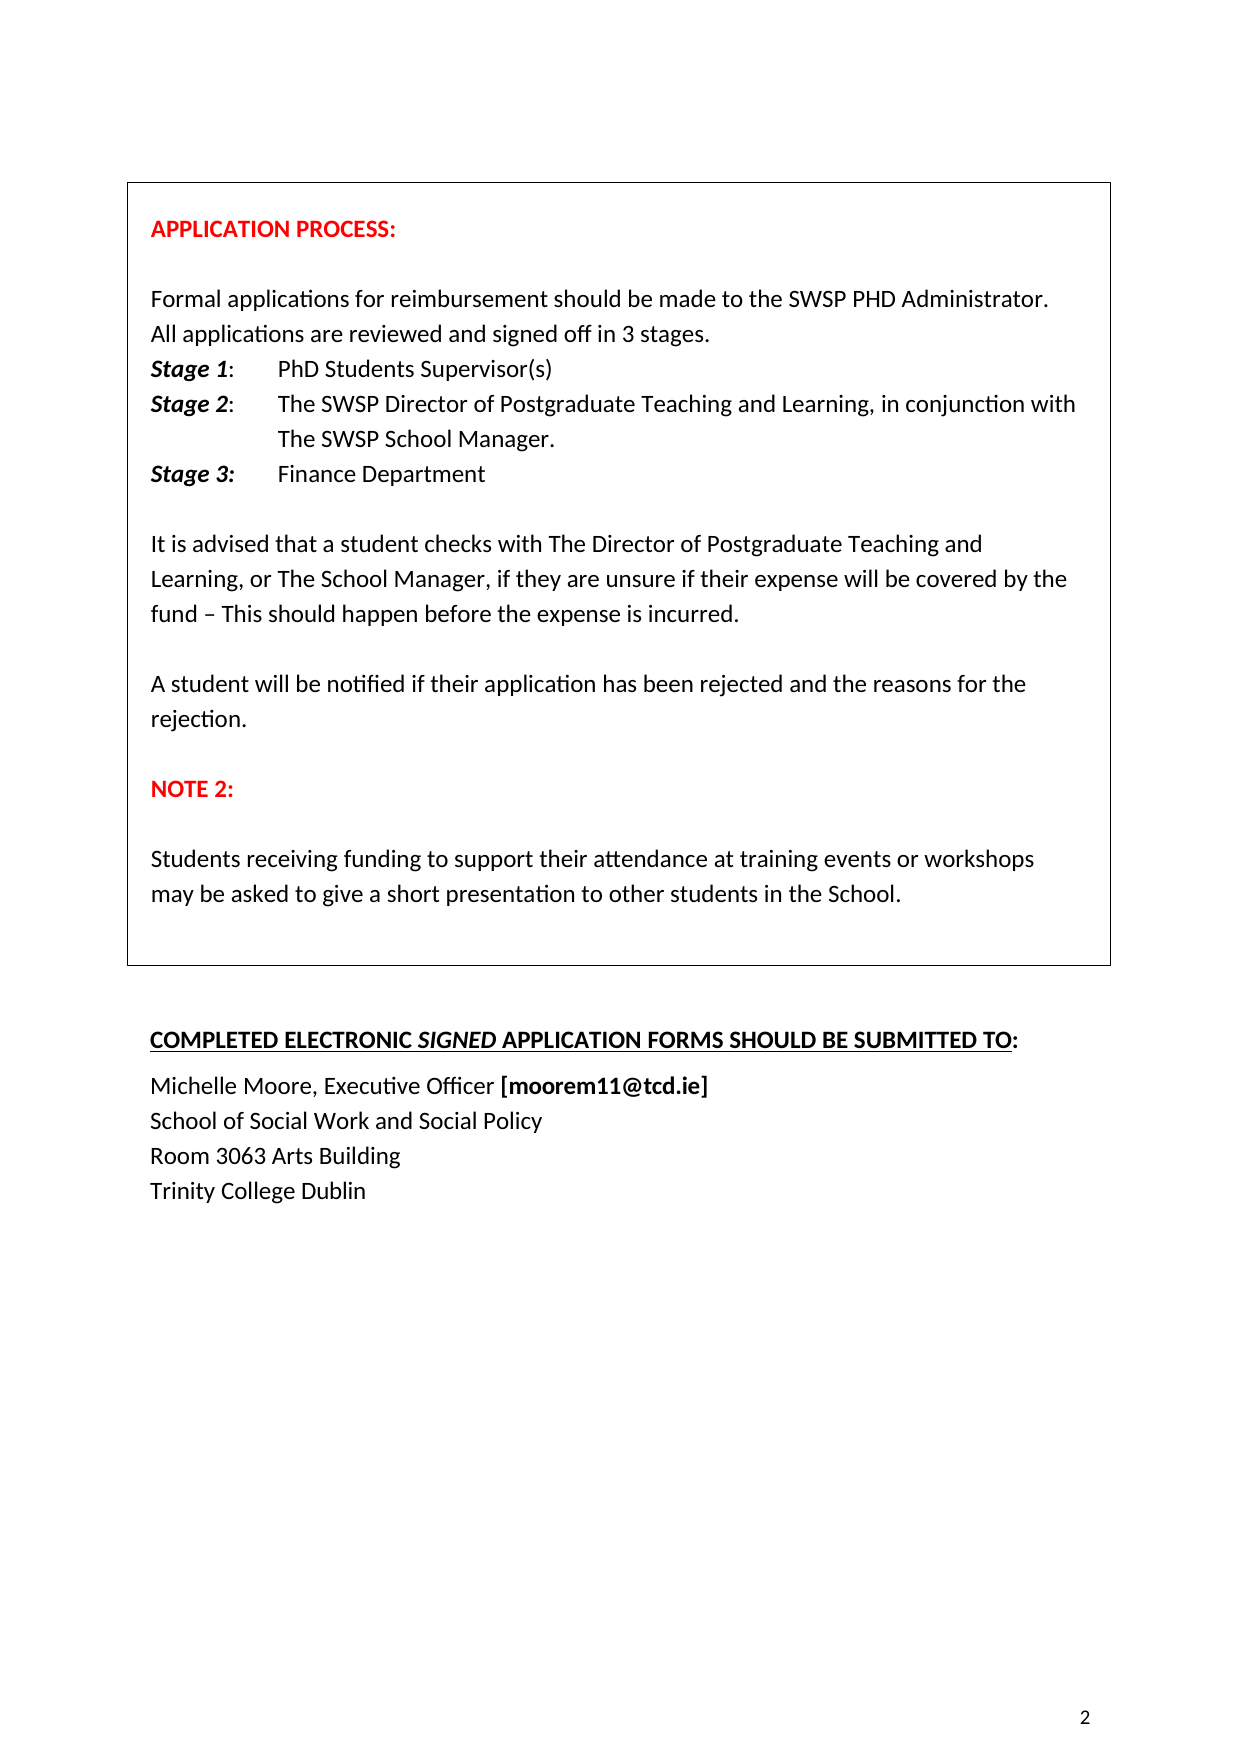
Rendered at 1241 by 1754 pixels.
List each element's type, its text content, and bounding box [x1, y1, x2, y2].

text Michelle Moore, Executive Officer [moorem11@tcd.ie] [150, 1070, 1115, 1101]
text Trinity College Dublin [150, 1175, 1115, 1205]
text School of Social Work and Social Policy Room 3063 Arts Building [150, 1105, 597, 1171]
text COMPLETED ELECTRONIC SIGNED APPLICATION FORMS SHOULD BE SUBMITTED TO: [150, 1024, 1115, 1055]
